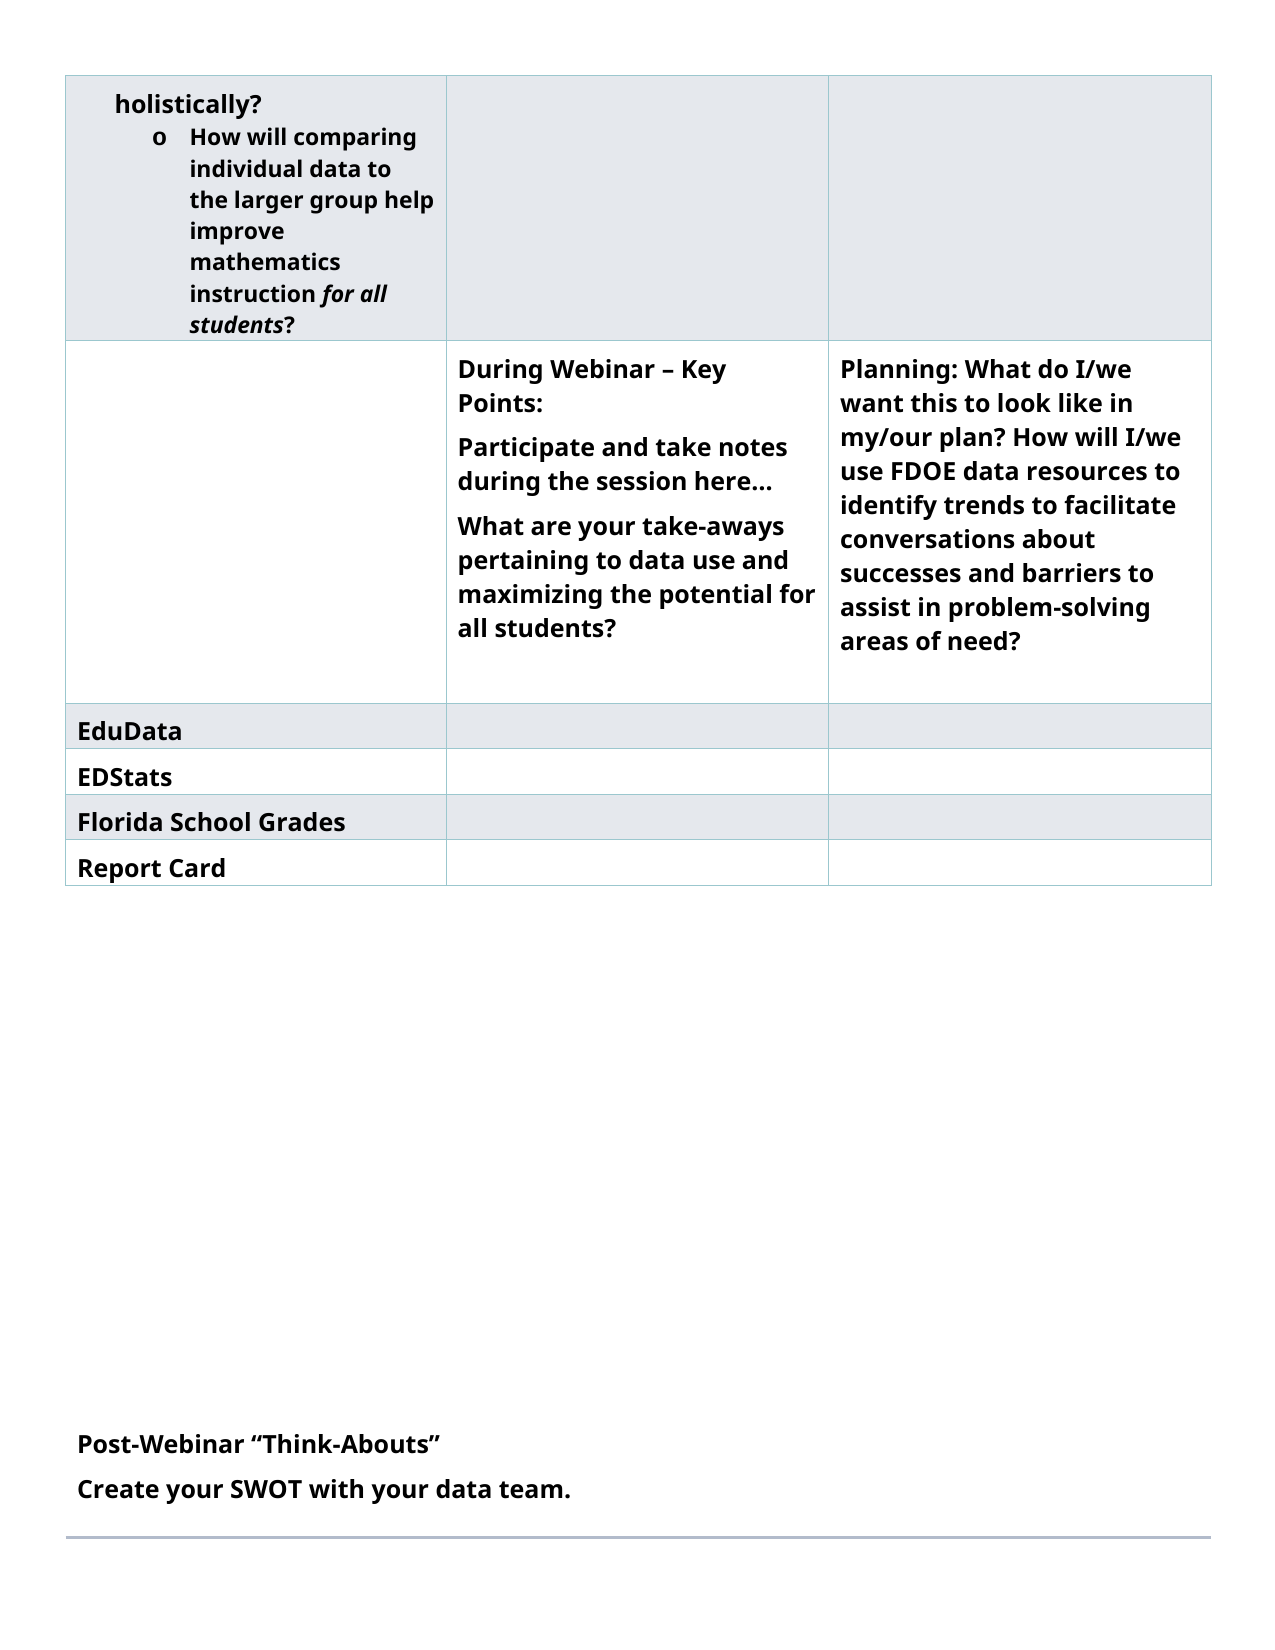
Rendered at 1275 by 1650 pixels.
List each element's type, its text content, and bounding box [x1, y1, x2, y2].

table_cell [447, 704, 828, 748]
table_cell [447, 76, 828, 340]
table_cell During Webinar – Key Points: Participate and take notes during the session here… What are your take-aways pertaining to data use and maximizing the potential for all students? [447, 341, 828, 702]
table_cell [66, 341, 446, 702]
table_cell [829, 76, 1211, 340]
table_cell [447, 749, 828, 793]
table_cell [66, 76, 446, 340]
table_cell EDStats [66, 749, 446, 793]
table_cell Planning: What do I/we want this to look like in my/our plan? How will I/we use FDOE data resources to identify trends to facilitate conversations about successes and barriers to assist in problem-solving areas of need? [829, 341, 1211, 702]
table_cell [447, 840, 828, 884]
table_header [66, 1417, 1211, 1536]
table_cell [447, 795, 828, 839]
table_cell Florida School Grades [66, 795, 446, 839]
table_cell [829, 749, 1211, 793]
table_cell [829, 704, 1211, 748]
table_cell [829, 795, 1211, 839]
table_cell [829, 840, 1211, 884]
table_cell EduData [66, 704, 446, 748]
table_cell Report Card [66, 840, 446, 884]
